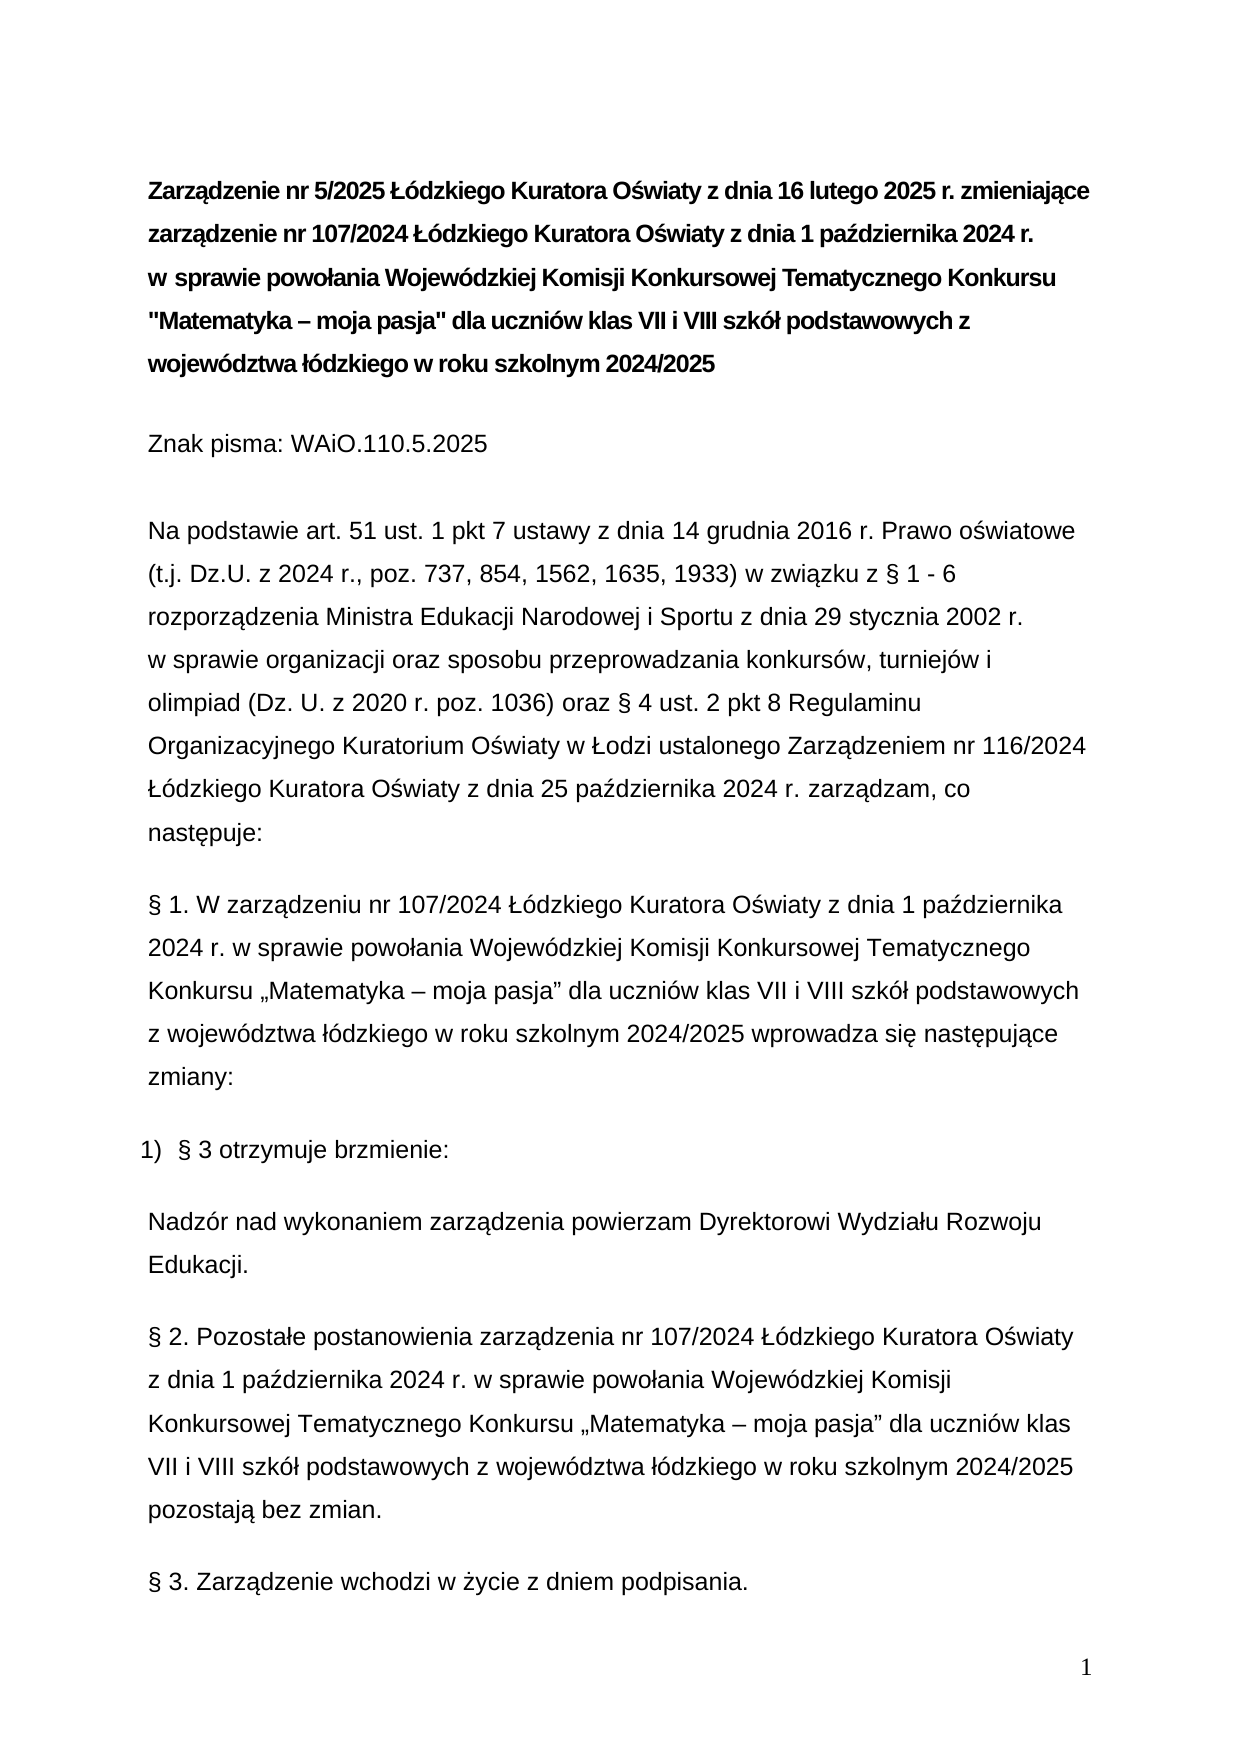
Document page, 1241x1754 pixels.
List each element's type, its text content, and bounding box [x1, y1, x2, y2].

text Nadzór nad wykonaniem zarządzenia powierzam Dyrektorowi Wydziału Rozwoju Edukacji. [148, 1207, 1093, 1279]
list § 3 otrzymuje brzmienie: [140, 1135, 1093, 1163]
text § 3. Zarządzenie wchodzi w życie z dniem podpisania. [148, 1567, 1093, 1596]
text § 1. W zarządzeniu nr 107/2024 Łódzkiego Kuratora Oświaty z dnia 1 października 2024 r. w sprawie powołania Wojewódzkiej Komisji Konkursowej Tematycznego Konkursu „Matematyka – moja pasja” dla uczniów klas VII i VIII szkół podstawowych z województwa łódzkiego w roku szkolnym 2024/2025 wprowadza się następujące zmiany: [148, 890, 1093, 1091]
text § 2. Pozostałe postanowienia zarządzenia nr 107/2024 Łódzkiego Kuratora Oświaty z dnia 1 października 2024 r. w sprawie powołania Wojewódzkiej Komisji Konkursowej Tematycznego Konkursu „Matematyka – moja pasja” dla uczniów klas VII i VIII szkół podstawowych z województwa łódzkiego w roku szkolnym 2024/2025 pozostają bez zmian. [148, 1322, 1093, 1524]
title Zarządzenie nr 5/2025 Łódzkiego Kuratora Oświaty z dnia 16 lutego 2025 r. zmieniające zarządzenie nr 107/2024 Łódzkiego Kuratora Oświaty z dnia 1 października 2024 r. w sprawie powołania Wojewódzkiej Komisji Konkursowej Tematycznego Konkursu "Matematyka – moja pasja" dla uczniów klas VII i VIII szkół podstawowych z województwa łódzkiego w roku szkolnym 2024/2025 [148, 176, 1093, 378]
subtitle Znak pisma: WAiO.110.5.2025 [148, 429, 1093, 458]
text Na podstawie art. 51 ust. 1 pkt 7 ustawy z dnia 14 grudnia 2016 r. Prawo oświatowe (t.j. Dz.U. z 2024 r., poz. 737, 854, 1562, 1635, 1933) w związku z § 1 - 6 rozporządzenia Ministra Edukacji Narodowej i Sportu z dnia 29 stycznia 2002 r. w sprawie organizacji oraz sposobu przeprowadzania konkursów, turniejów i olimpiad (Dz. U. z 2020 r. poz. 1036) oraz § 4 ust. 2 pkt 8 Regulaminu Organizacyjnego Kuratorium Oświaty w Łodzi ustalonego Zarządzeniem nr 116/2024 Łódzkiego Kuratora Oświaty z dnia 25 października 2024 r. zarządzam, co następuje: [148, 516, 1093, 846]
